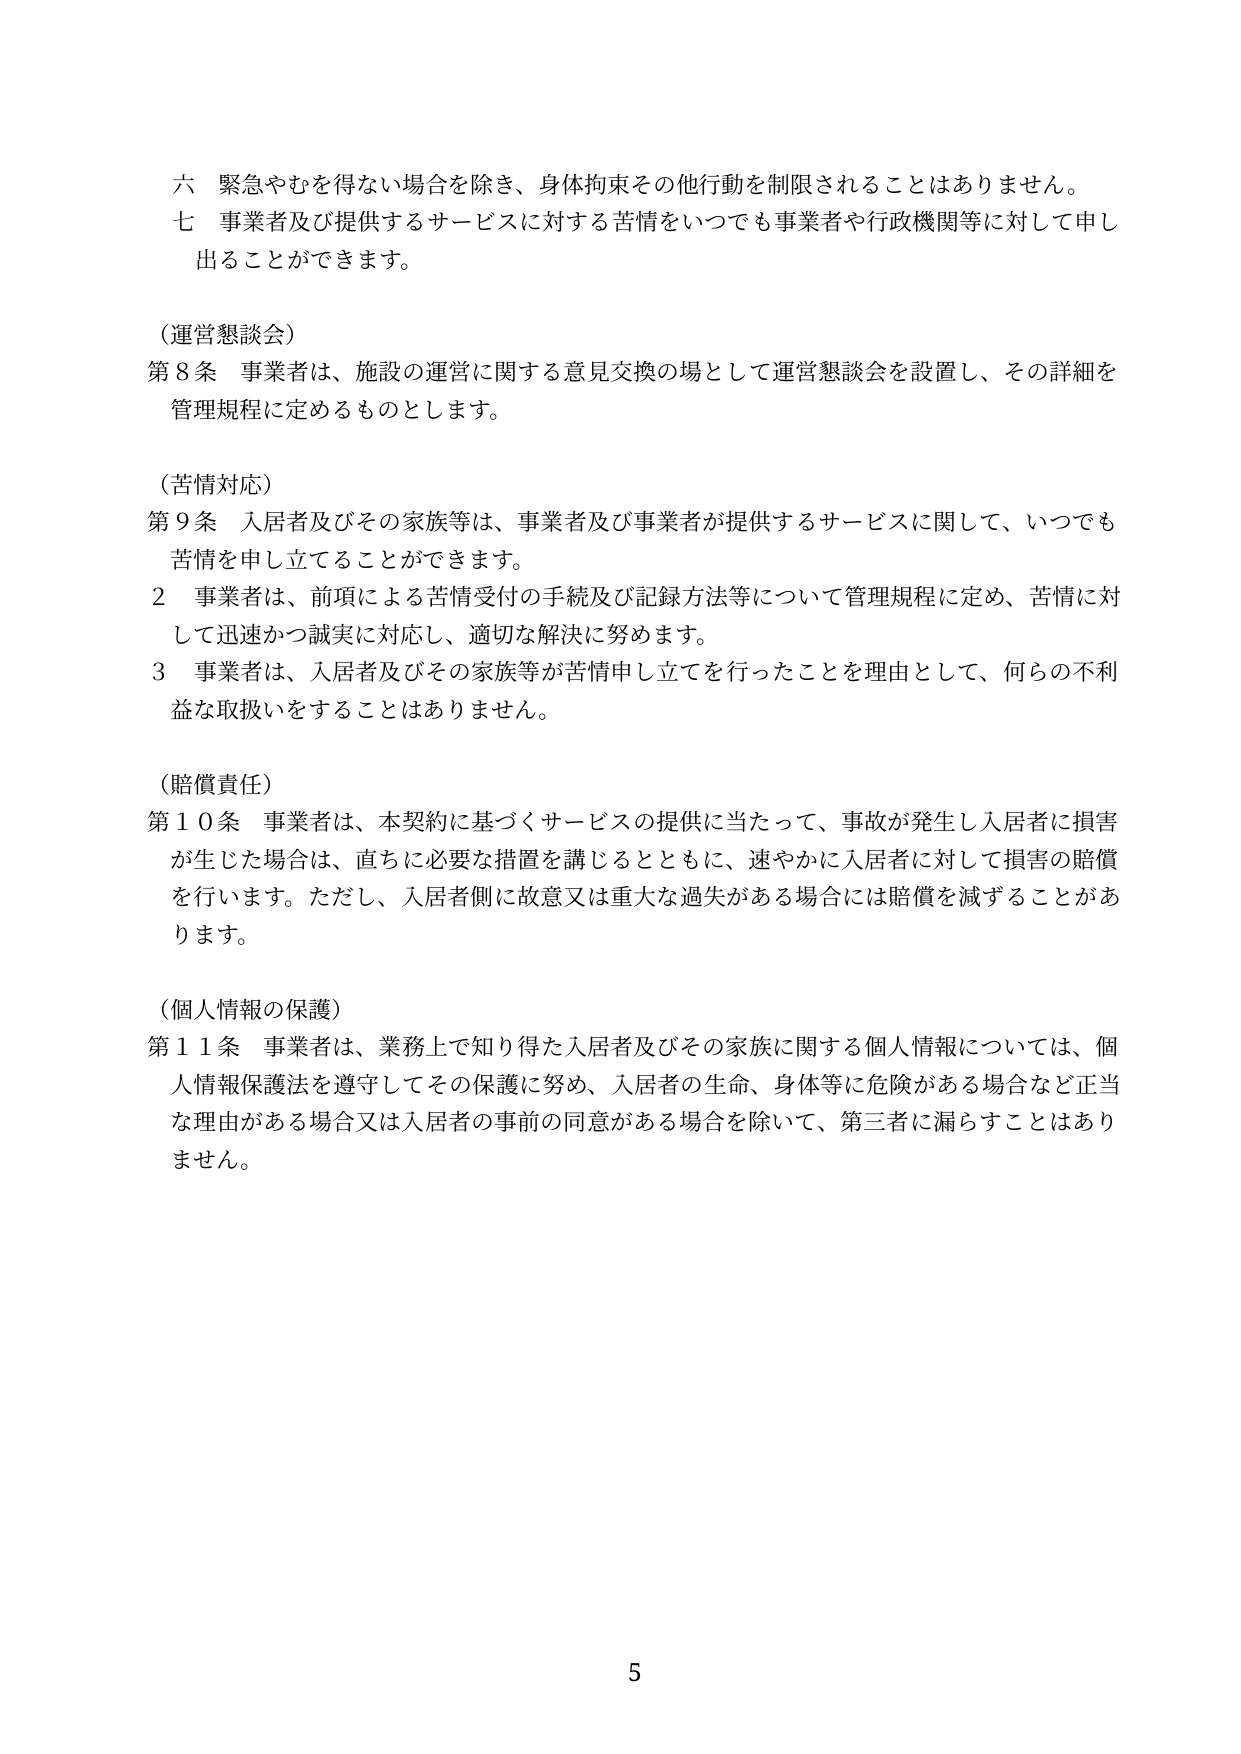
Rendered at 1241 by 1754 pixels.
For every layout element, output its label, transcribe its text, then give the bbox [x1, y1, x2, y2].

text ２ 事業者は、前項による苦情受付の手続及び記録方法等について管理規程に定め、苦情に対して迅速かつ誠実に対応し、適切な解決に努めます。 [148, 577, 1122, 652]
text （賠償責任） [148, 764, 1122, 802]
text 第１０条 事業者は、本契約に基づくサービスの提供に当たって、事故が発生し入居者に損害が生じた場合は、直ちに必要な措置を講じるとともに、速やかに入居者に対して損害の賠償を行います。ただし、入居者側に故意又は重大な過失がある場合には賠償を減ずることがあります。 [148, 802, 1122, 952]
text 六 緊急やむを得ない場合を除き、身体拘束その他行動を制限されることはありません。 [173, 164, 1122, 202]
text （運営懇談会） [148, 314, 1122, 352]
text 第８条 事業者は、施設の運営に関する意見交換の場として運営懇談会を設置し、その詳細を管理規程に定めるものとします。 [148, 352, 1122, 427]
text ３ 事業者は、入居者及びその家族等が苦情申し立てを行ったことを理由として、何らの不利益な取扱いをすることはありません。 [148, 652, 1122, 727]
text 第９条 入居者及びその家族等は、事業者及び事業者が提供するサービスに関して、いつでも苦情を申し立てることができます。 [148, 502, 1122, 577]
text 第１１条 事業者は、業務上で知り得た入居者及びその家族に関する個人情報については、個人情報保護法を遵守してその保護に努め、入居者の生命、身体等に危険がある場合など正当な理由がある場合又は入居者の事前の同意がある場合を除いて、第三者に漏らすことはありません。 [148, 1027, 1122, 1177]
text （個人情報の保護） [148, 989, 1122, 1027]
text 七 事業者及び提供するサービスに対する苦情をいつでも事業者や行政機関等に対して申し出ることができます。 [173, 202, 1122, 277]
text （苦情対応） [148, 464, 1122, 502]
